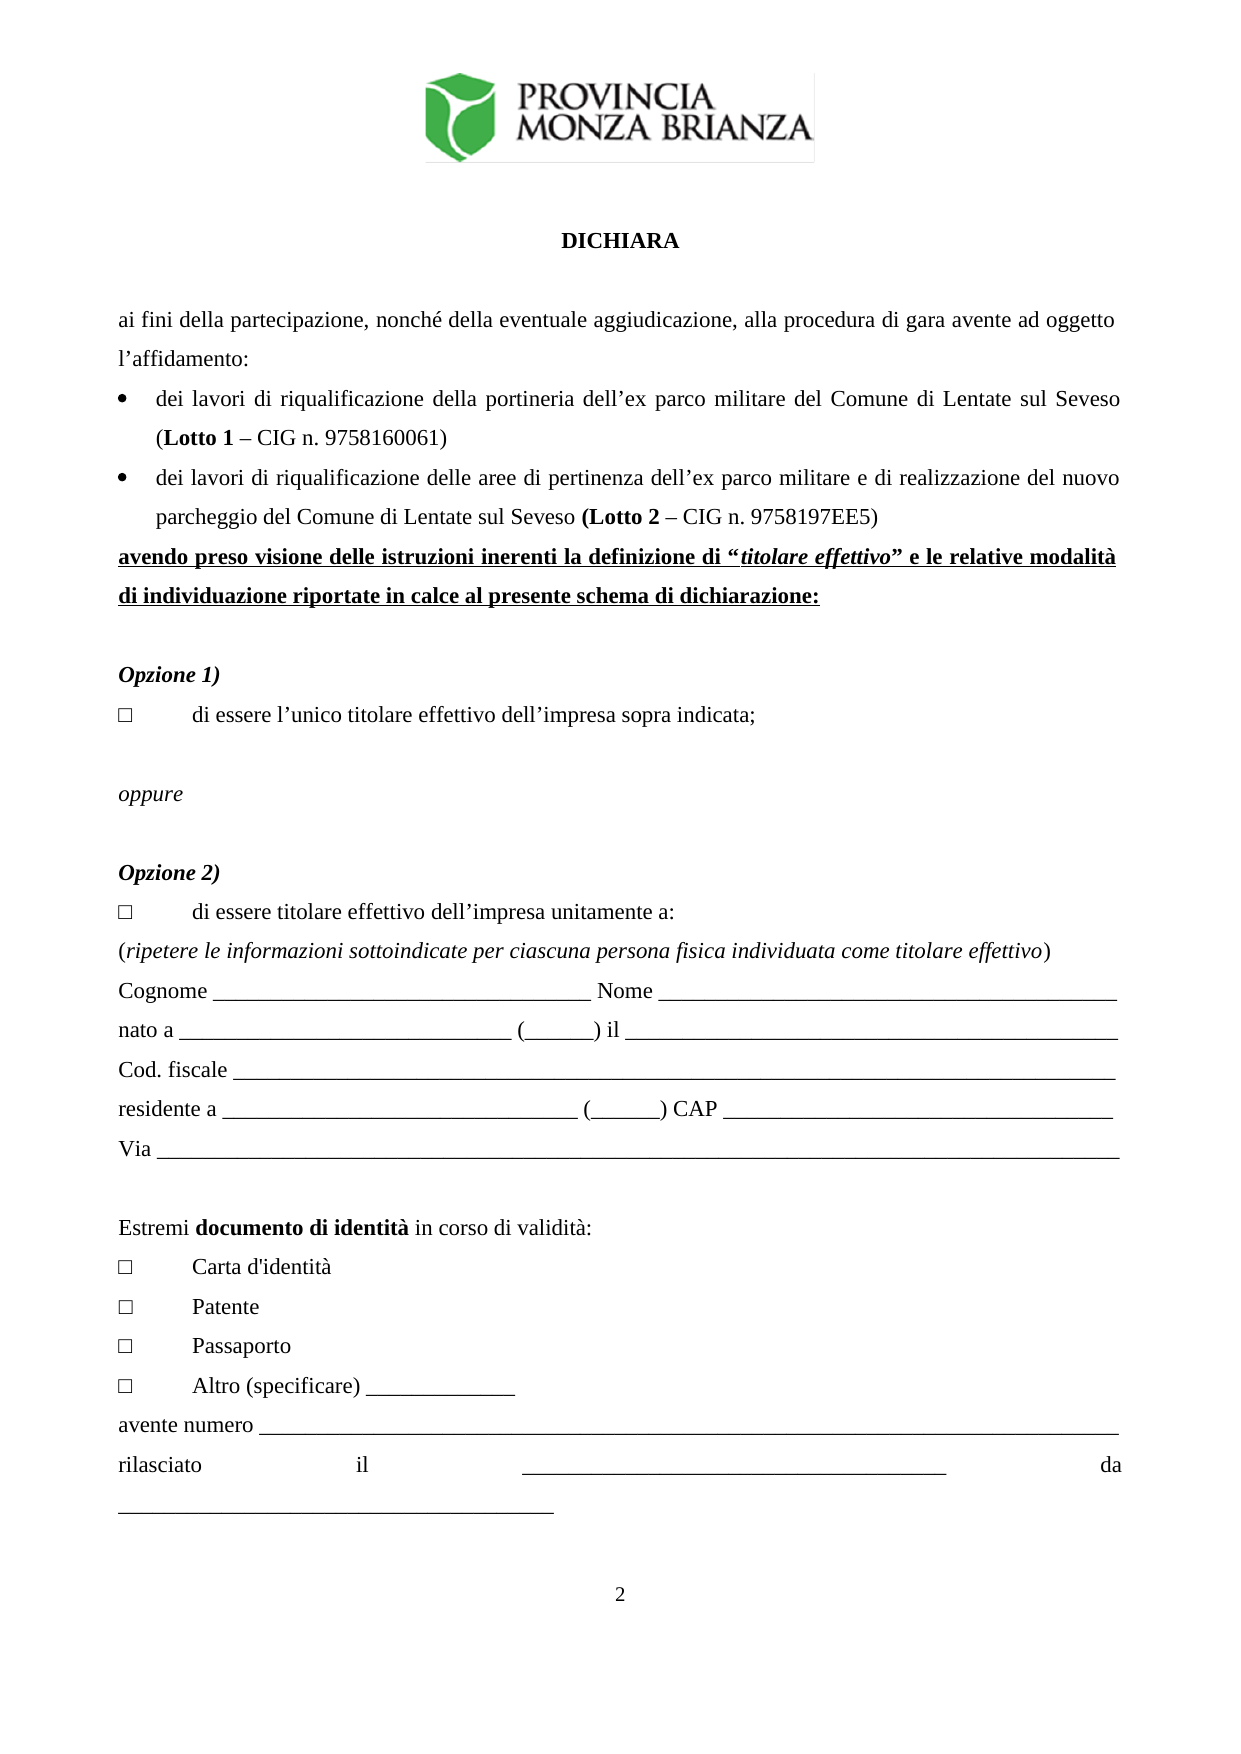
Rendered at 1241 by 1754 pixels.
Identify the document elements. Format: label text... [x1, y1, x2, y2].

text □ Passaporto [118, 1332, 1122, 1359]
text □ Carta d'identità [118, 1253, 1122, 1280]
text Via ____________________________________________________________________________________ [118, 1135, 1122, 1161]
text Opzione 1) [118, 661, 1122, 687]
text □ Patente [118, 1293, 1122, 1319]
text DICHIARA [118, 227, 1122, 253]
text avendo preso visione delle istruzioni inerenti la definizione di “titolare effettivo” e le relative modalità di individuazione riportate in calce al presente schema di dichiarazione: [118, 543, 1117, 608]
text residente a _______________________________ (______) CAP __________________________________ [118, 1095, 1122, 1122]
text oppure [118, 779, 1122, 806]
text Cod. fiscale _____________________________________________________________________________ [118, 1056, 1122, 1082]
text □ di essere titolare effettivo dell’impresa unitamente a: [118, 898, 1122, 924]
text □ di essere l’unico titolare effettivo dell’impresa sopra indicata; [118, 701, 1122, 727]
picture [425, 73, 815, 163]
text Estremi documento di identità in corso di validità: [118, 1214, 1122, 1240]
text rilasciato il _____________________________________ da ______________________________________ [118, 1451, 1122, 1517]
list dei lavori di riqualificazione della portineria dell’ex parco militare del Comune di Lentate sul Seveso (Lotto 1 – CIG n. 9758160061) [118, 385, 1122, 451]
text avente numero ___________________________________________________________________________ [118, 1411, 1122, 1438]
text (ripetere le informazioni sottoindicate per ciascuna persona fisica individuata come titolare effettivo) [118, 937, 1122, 964]
list dei lavori di riqualificazione delle aree di pertinenza dell’ex parco militare e di realizzazione del nuovo parcheggio del Comune di Lentate sul Seveso (Lotto 2 – CIG n. 9758197EE5) [118, 464, 1122, 529]
text nato a _____________________________ (______) il ___________________________________________ [118, 1016, 1122, 1043]
text Cognome _________________________________ Nome ________________________________________ [118, 977, 1122, 1003]
text Opzione 2) [118, 858, 1122, 885]
text □ Altro (specificare) _____________ [118, 1372, 1122, 1398]
text ai fini della partecipazione, nonché della eventuale aggiudicazione, alla procedura di gara avente ad oggetto l’affidamento: [118, 306, 1117, 372]
